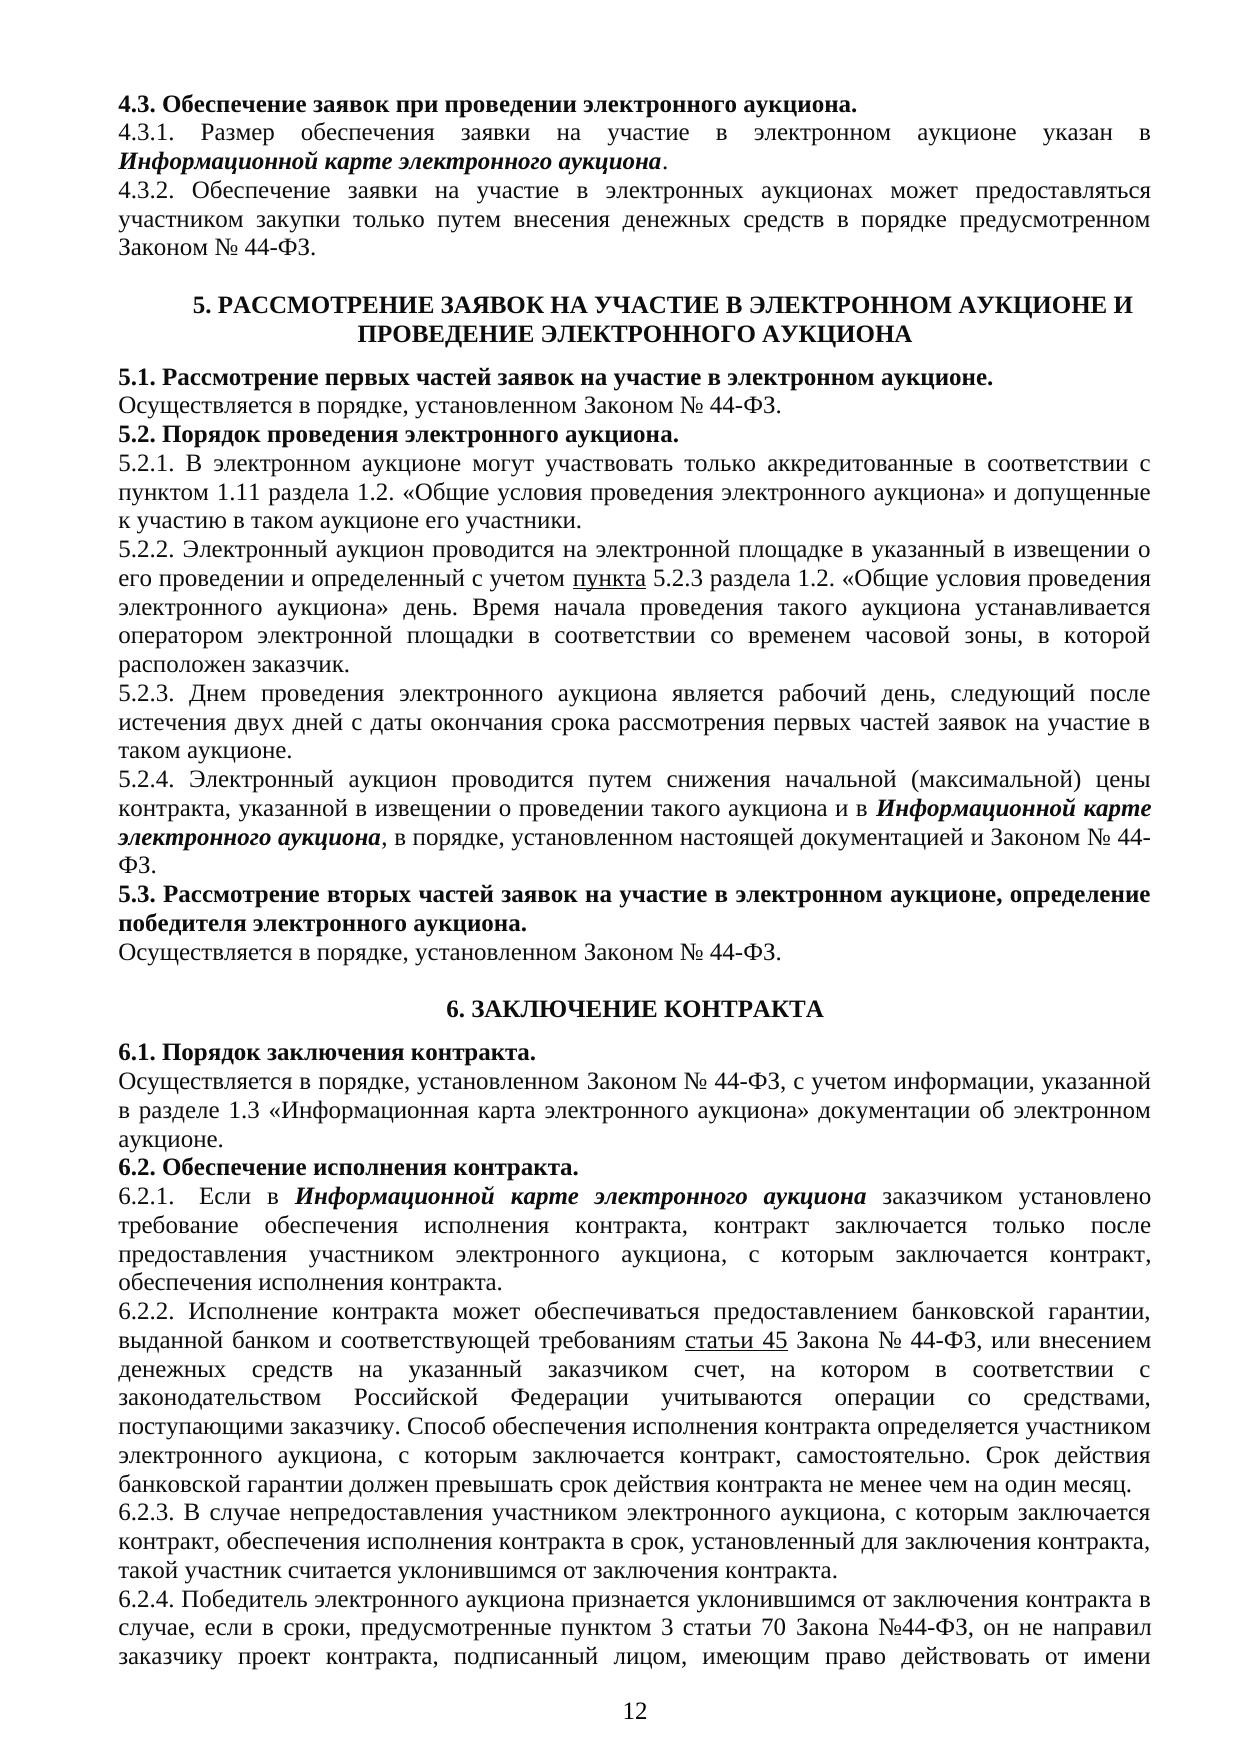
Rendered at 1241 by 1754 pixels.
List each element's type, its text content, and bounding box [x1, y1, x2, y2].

text 6.2.1. Если в Информационной карте электронного аукциона заказчиком установлено требование обеспечения исполнения контракта, контракт заключается только после предоставления участником электронного аукциона, с которым заключается контракт, обеспечения исполнения контракта. [118, 1181, 1152, 1296]
text Осуществляется в порядке, установленном Законом № 44-ФЗ. [118, 391, 1152, 419]
text 5.3. Рассмотрение вторых частей заявок на участие в электронном аукционе, определение победителя электронного аукциона. [118, 879, 1152, 937]
text 5.2.3. Днем проведения электронного аукциона является рабочий день, следующий после истечения двух дней с даты окончания срока рассмотрения первых частей заявок на участие в таком аукционе. [118, 678, 1152, 764]
text Осуществляется в порядке, установленном Законом № 44-ФЗ. [118, 937, 1152, 966]
text 6.2.2. Исполнение контракта может обеспечиваться предоставлением банковской гарантии, выданной банком и соответствующей требованиям статьи 45 Закона № 44-ФЗ, или внесением денежных средств на указанный заказчиком счет, на котором в соответствии с законодательством Российской Федерации учитываются операции со средствами, поступающими заказчику. Способ обеспечения исполнения контракта определяется участником электронного аукциона, с которым заключается контракт, самостоятельно. Срок действия банковской гарантии должен превышать срок действия контракта не менее чем на один месяц. [118, 1296, 1152, 1497]
text 6.2.3. В случае непредоставления участником электронного аукциона, с которым заключается контракт, обеспечения исполнения контракта в срок, установленный для заключения контракта, такой участник считается уклонившимся от заключения контракта. [118, 1497, 1152, 1584]
text 5.2.2. Электронный аукцион проводится на электронной площадке в указанный в извещении о его проведении и определенный с учетом пункта 5.2.3 раздела 1.2. «Общие условия проведения электронного аукциона» день. Время начала проведения такого аукциона устанавливается оператором электронной площадки в соответствии со временем часовой зоны, в которой расположен заказчик. [118, 534, 1152, 678]
text 4.3. Обеспечение заявок при проведении электронного аукциона. [118, 89, 1152, 117]
text 4.3.1. Размер обеспечения заявки на участие в электронном аукционе указан в Информационной карте электронного аукциона. [118, 117, 1152, 175]
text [118, 1584, 1152, 1670]
text 5. РАССМОТРЕНИЕ ЗАЯВОК НА УЧАСТИЕ В ЭЛЕКТРОННОМ АУКЦИОНЕ И ПРОВЕДЕНИЕ ЭЛЕКТРОННОГО АУКЦИОНА [118, 290, 1152, 347]
text Осуществляется в порядке, установленном Законом № 44-ФЗ, с учетом информации, указанной в разделе 1.3 «Информационная карта электронного аукциона» документации об электронном аукционе. [118, 1066, 1152, 1152]
text 5.1. Рассмотрение первых частей заявок на участие в электронном аукционе. [118, 362, 1152, 391]
text 6.1. Порядок заключения контракта. [118, 1037, 1152, 1066]
text 6. ЗАКЛЮЧЕНИЕ КОНТРАКТА [118, 994, 1152, 1023]
text 5.2.4. Электронный аукцион проводится путем снижения начальной (максимальной) цены контракта, указанной в извещении о проведении такого аукциона и в Информационной карте электронного аукциона, в порядке, установленном настоящей документацией и Законом № 44-ФЗ. [118, 764, 1152, 879]
text 4.3.2. Обеспечение заявки на участие в электронных аукционах может предоставляться участником закупки только путем внесения денежных средств в порядке предусмотренном Законом № 44-ФЗ. [118, 175, 1152, 261]
text 5.2.1. В электронном аукционе могут участвовать только аккредитованные в соответствии с пунктом 1.11 раздела 1.2. «Общие условия проведения электронного аукциона» и допущенные к участию в таком аукционе его участники. [118, 448, 1152, 534]
text 5.2. Порядок проведения электронного аукциона. [118, 419, 1152, 448]
text 6.2. Обеспечение исполнения контракта. [118, 1152, 1152, 1181]
